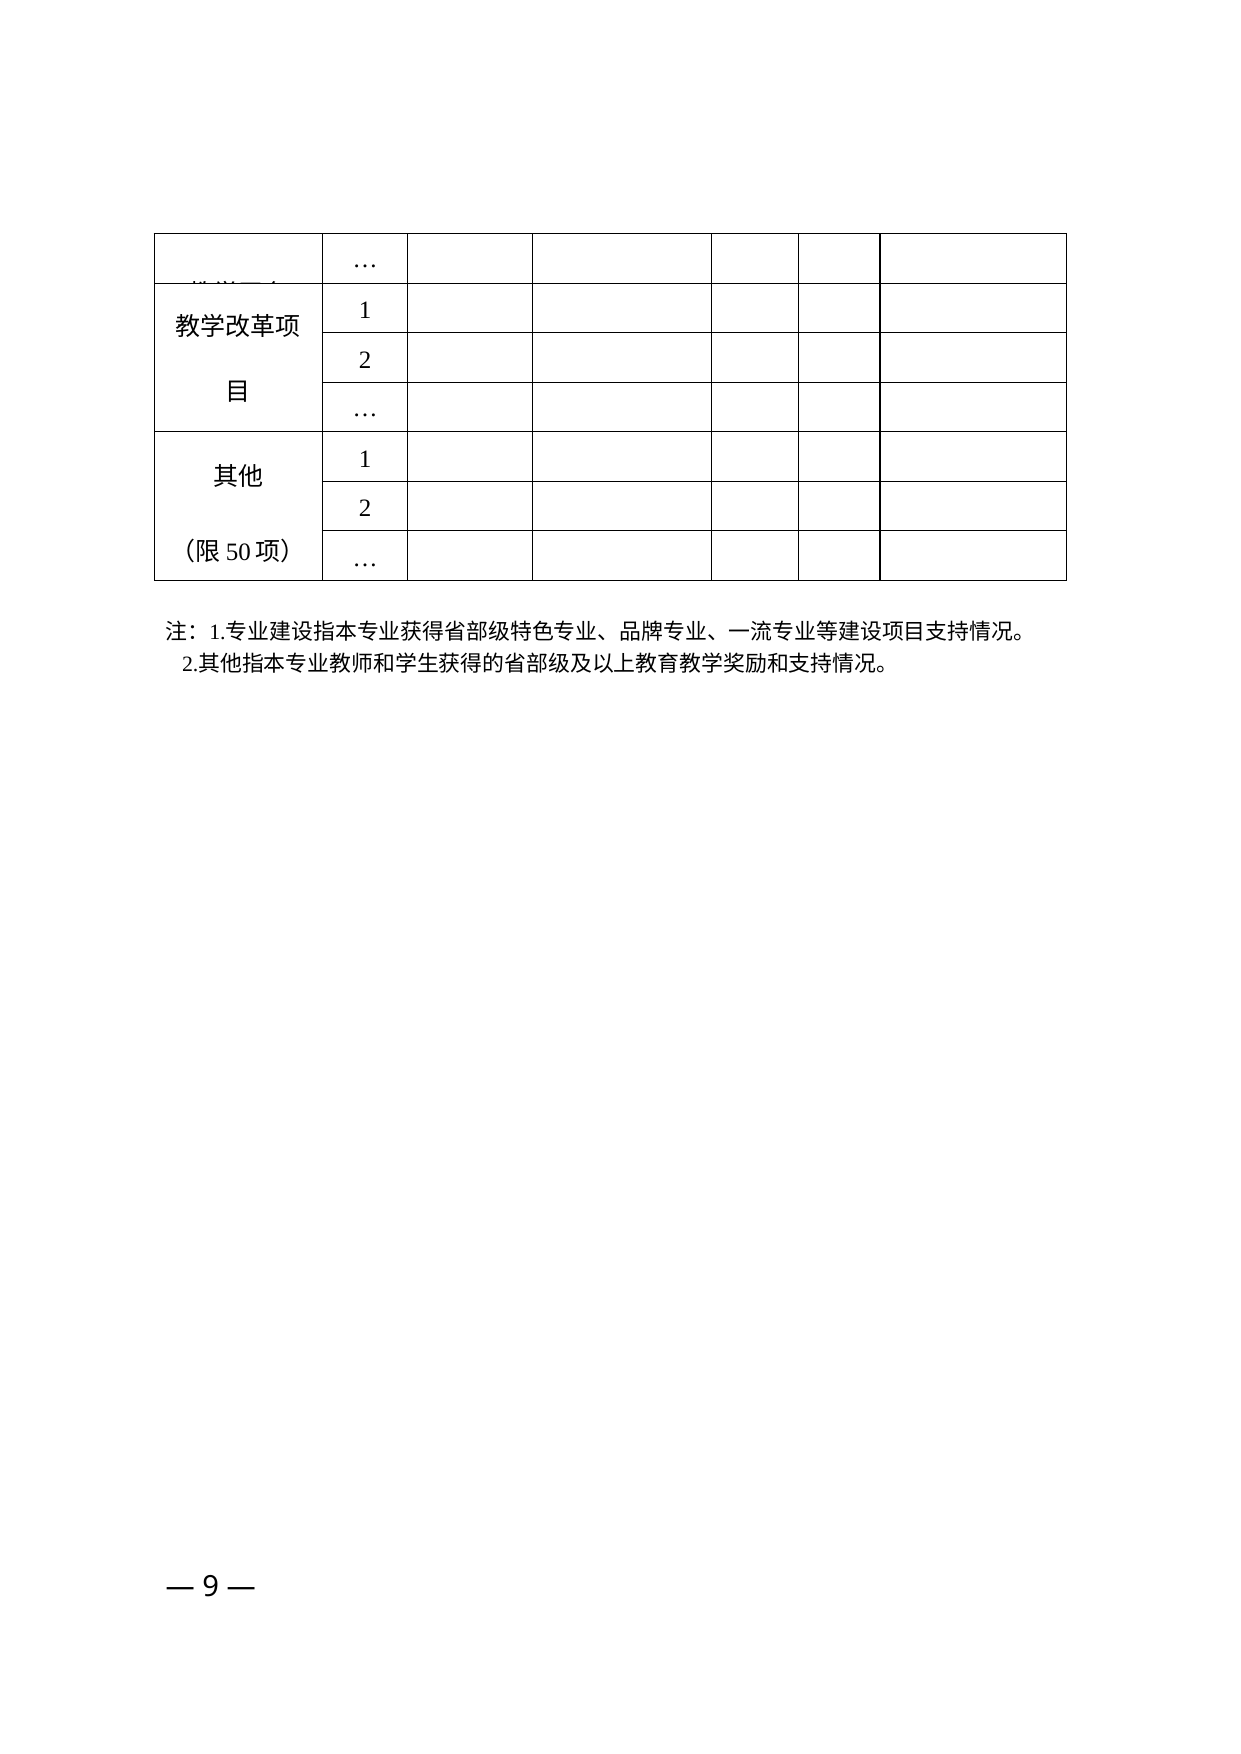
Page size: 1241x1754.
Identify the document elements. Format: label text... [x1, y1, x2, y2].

table_cell [799, 333, 879, 382]
table_cell … [323, 383, 407, 431]
table_cell [799, 284, 879, 332]
table_cell [533, 234, 711, 282]
table_cell [881, 531, 1066, 580]
table_cell [712, 482, 798, 530]
table_cell [408, 531, 532, 580]
table_cell [799, 531, 879, 580]
table_cell [408, 432, 532, 481]
table_cell [881, 234, 1066, 282]
table_cell [881, 482, 1066, 530]
table_cell [712, 333, 798, 382]
table_cell [533, 531, 711, 580]
table_cell [712, 432, 798, 481]
table_cell [533, 482, 711, 530]
table_cell 2 [323, 482, 407, 530]
text 2.其他指本专业教师和学生获得的省部级及以上教育教学奖励和支持情况。 [165, 646, 1087, 678]
table_cell … [323, 531, 407, 580]
table_cell [408, 482, 532, 530]
table_cell [799, 482, 879, 530]
table_cell [408, 234, 532, 282]
table_cell [533, 284, 711, 332]
table_cell [712, 234, 798, 282]
text 注：1.专业建设指本专业获得省部级特色专业、品牌专业、一流专业等建设项目支持情况。 [165, 613, 1107, 646]
table_cell [799, 432, 879, 481]
table_cell [533, 383, 711, 431]
table_cell [712, 383, 798, 431]
table_cell [799, 234, 879, 282]
table_cell 教学改革项目 [155, 284, 322, 431]
table_cell 1 [323, 284, 407, 332]
table_cell [881, 432, 1066, 481]
table_cell … [323, 234, 407, 282]
table_cell [881, 284, 1066, 332]
table_cell [712, 531, 798, 580]
table_cell [408, 333, 532, 382]
table_cell [799, 383, 879, 431]
table_cell [881, 383, 1066, 431]
table_cell 2 [323, 333, 407, 382]
table_cell 其他 （限50项） [155, 432, 322, 580]
table_cell [408, 383, 532, 431]
table_cell [533, 432, 711, 481]
table_cell [533, 333, 711, 382]
table_cell 1 [323, 432, 407, 481]
table_cell [408, 284, 532, 332]
table_cell [881, 333, 1066, 382]
table_cell [712, 284, 798, 332]
